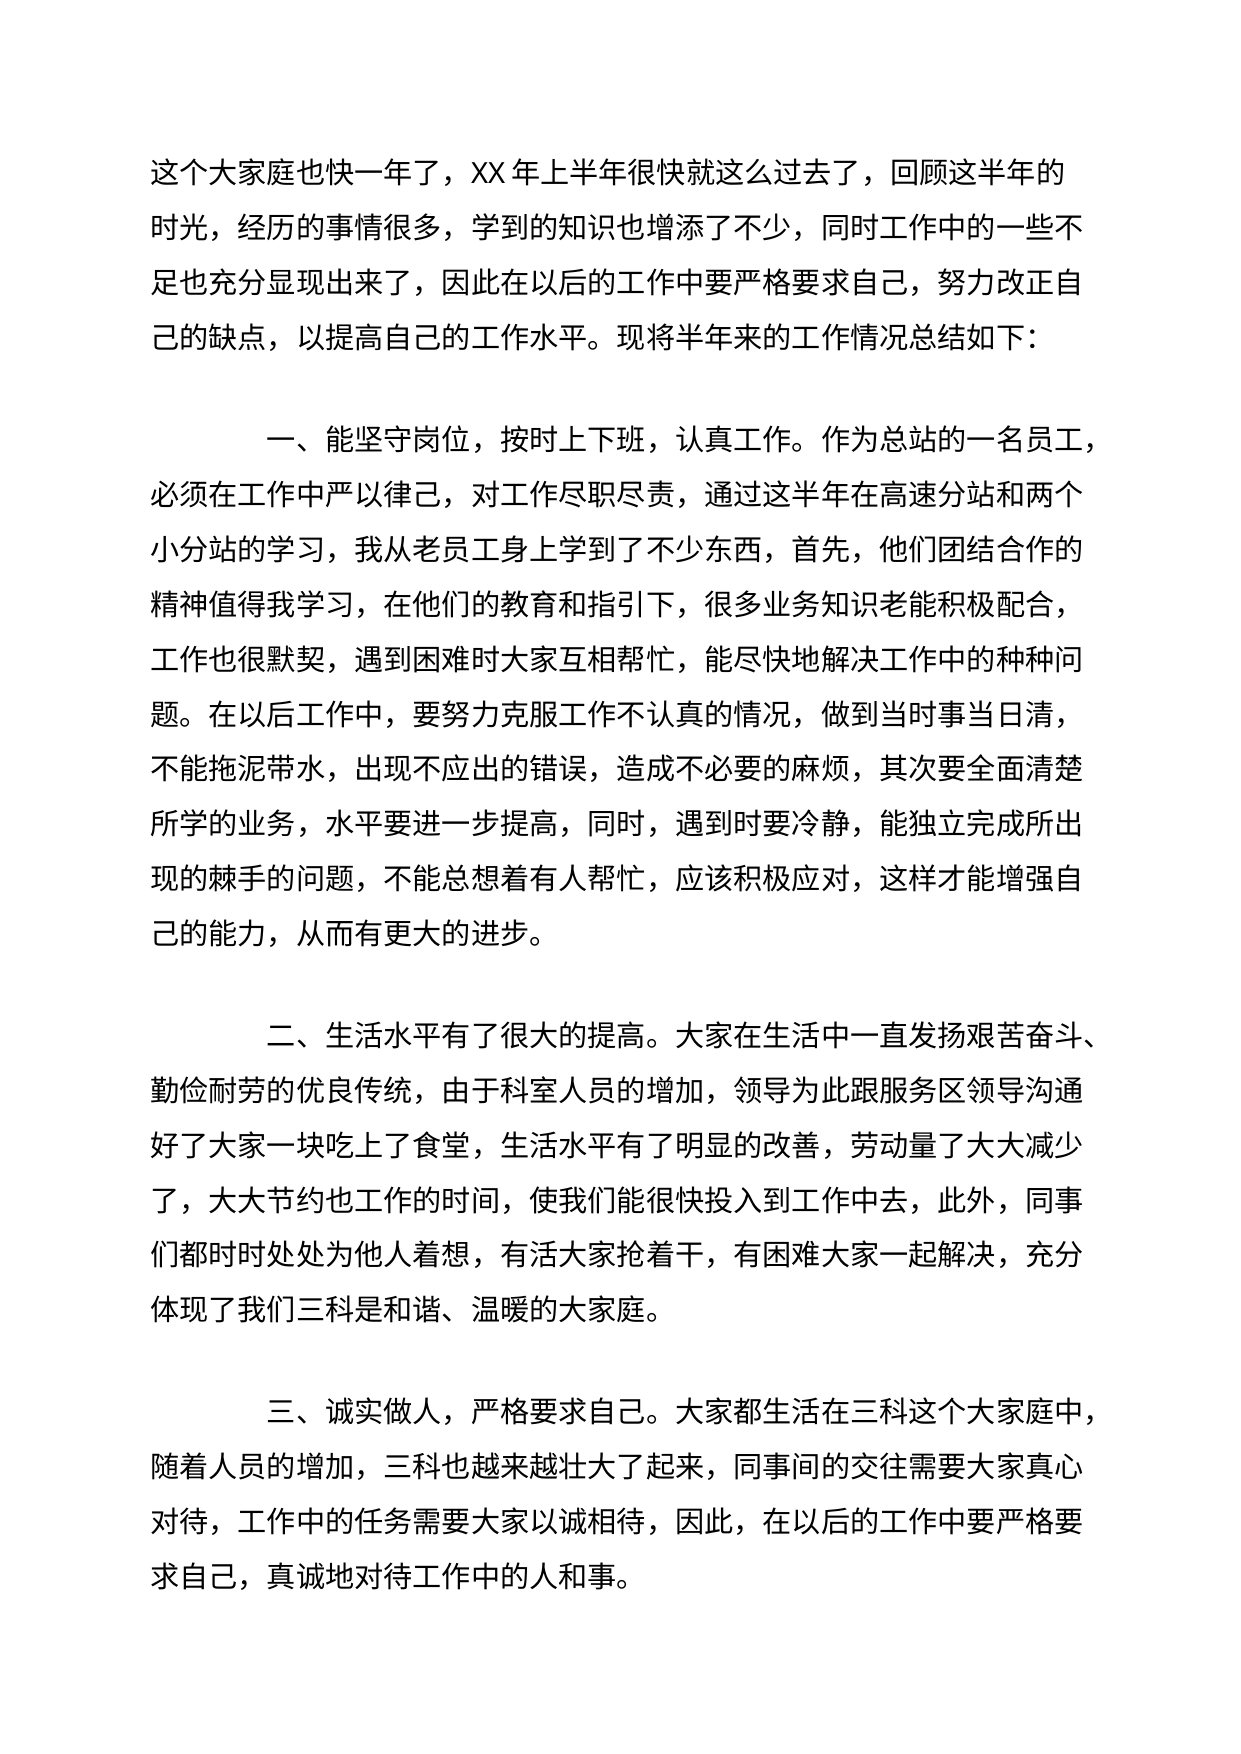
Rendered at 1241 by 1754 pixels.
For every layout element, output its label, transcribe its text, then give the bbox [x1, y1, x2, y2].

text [150, 150, 1090, 357]
text 一、能坚守岗位，按时上下班，认真工作。作为总站的一名员工，必须在工作中严以律己，对工作尽职尽责，通过这半年在高速分站和两个小分站的学习，我从老员工身上学到了不少东西，首先，他们团结合作的精神值得我学习，在他们的教育和指引下，很多业务知识老能积极配合，工作也很默契，遇到困难时大家互相帮忙，能尽快地解决工作中的种种问题。在以后工作中，要努力克服工作不认真的情况，做到当时事当日清，不能拖泥带水，出现不应出的错误，造成不必要的麻烦，其次要全面清楚所学的业务，水平要进一步提高，同时，遇到时要冷静，能独立完成所出现的棘手的问题，不能总想着有人帮忙，应该积极应对，这样才能增强自己的能力，从而有更大的进步。 [150, 417, 1090, 953]
text 二、生活水平有了很大的提高。大家在生活中一直发扬艰苦奋斗、勤俭耐劳的优良传统，由于科室人员的增加，领导为此跟服务区领导沟通好了大家一块吃上了食堂，生活水平有了明显的改善，劳动量了大大减少了，大大节约也工作的时间，使我们能很快投入到工作中去，此外，同事们都时时处处为他人着想，有活大家抢着干，有困难大家一起解决，充分体现了我们三科是和谐、温暖的大家庭。 [150, 1012, 1090, 1329]
text 三、诚实做人，严格要求自己。大家都生活在三科这个大家庭中，随着人员的增加，三科也越来越壮大了起来，同事间的交往需要大家真心对待，工作中的任务需要大家以诚相待，因此，在以后的工作中要严格要求自己，真诚地对待工作中的人和事。 [150, 1389, 1090, 1596]
